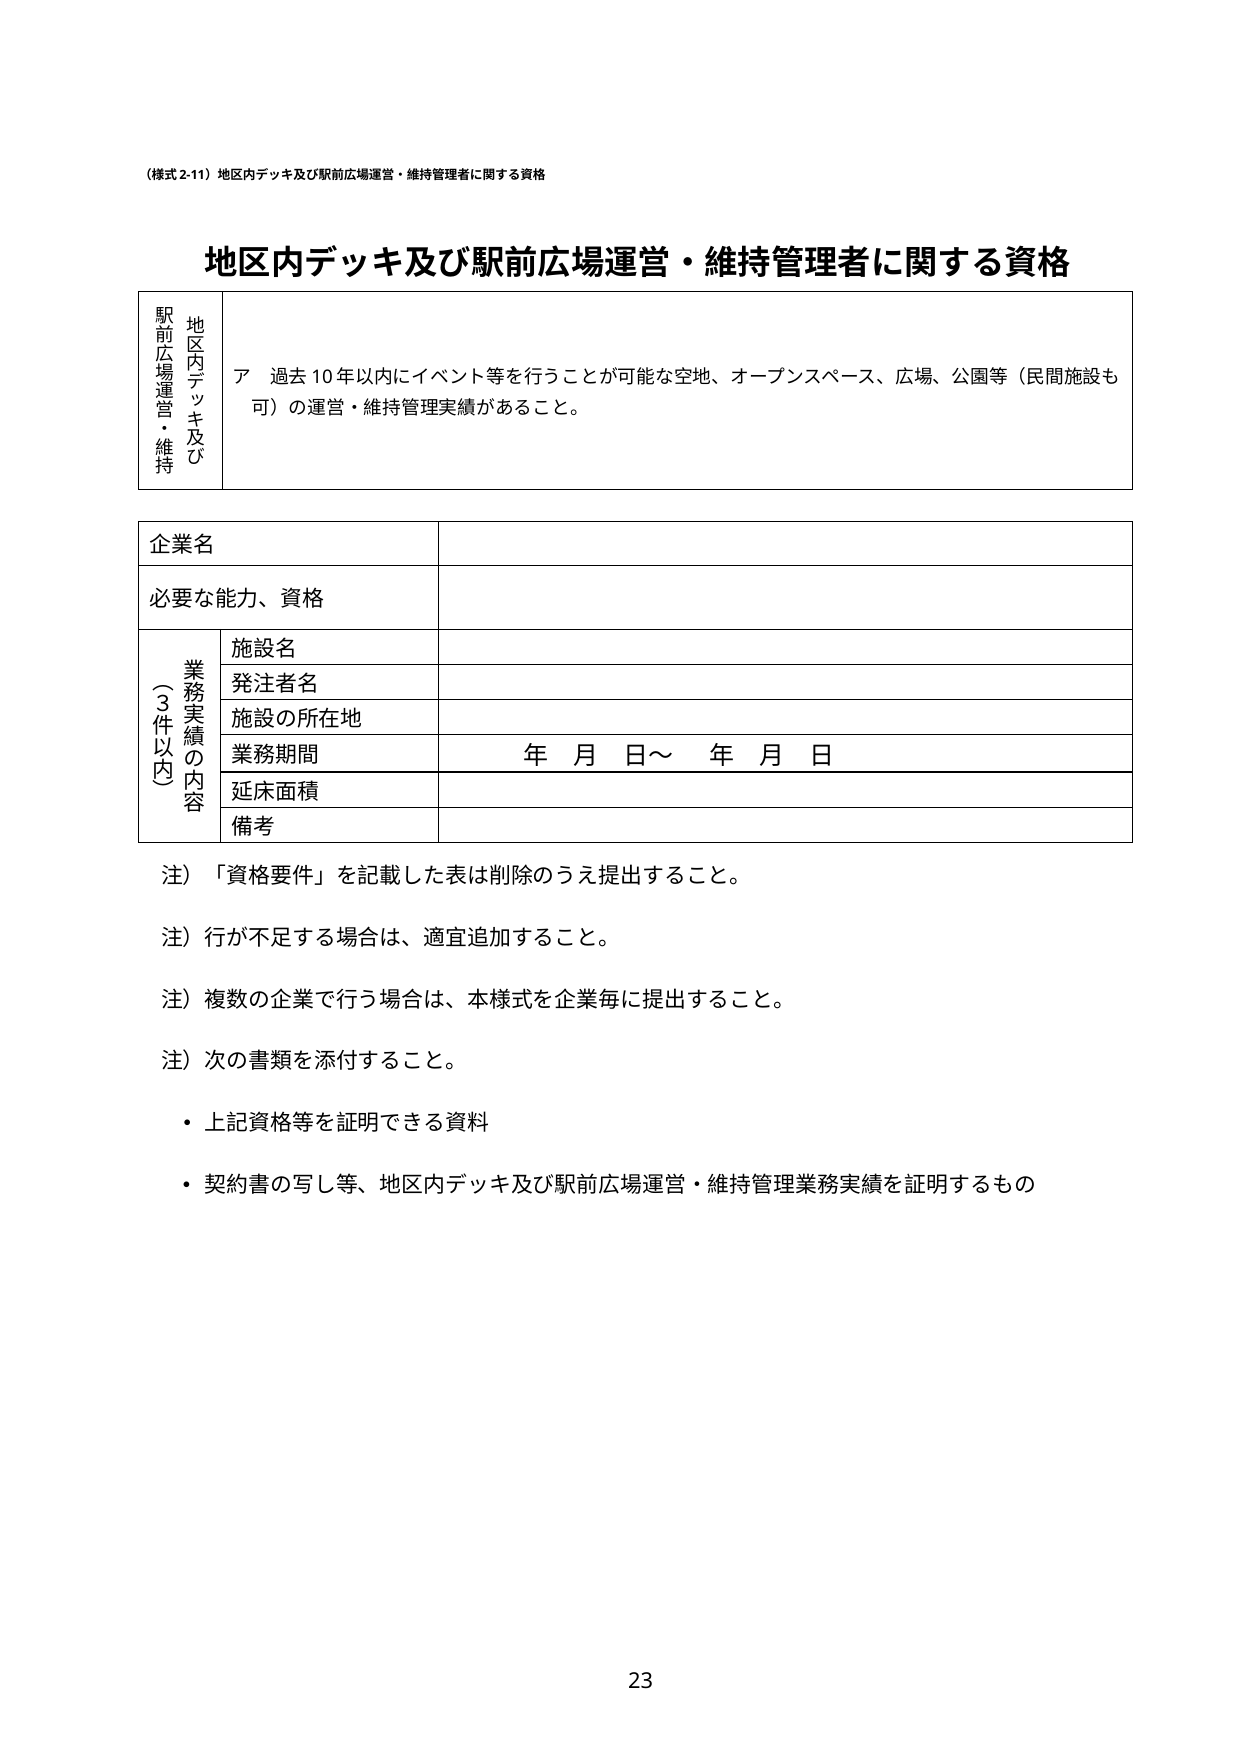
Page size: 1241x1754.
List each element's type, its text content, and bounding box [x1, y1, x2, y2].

table_cell 業務期間 [221, 735, 438, 771]
table_cell [439, 773, 1132, 807]
table_header ア 過去10年以内にイベント等を行うことが可能な空地、オープンスペース、広場、公園等（民間施設も可）の運営・維持管理実績があること。 [223, 292, 1132, 489]
table_cell [439, 566, 1132, 629]
text 注）行が不足する場合は、適宜追加すること。 [139, 904, 1136, 966]
table_cell 備考 [221, 808, 438, 842]
table_header 企業名 [139, 522, 438, 564]
text 地区内デッキ及び駅前広場運営・維持管理者に関する資格 [139, 229, 1136, 291]
table_header [439, 522, 1132, 564]
table_cell [439, 630, 1132, 664]
table_cell 施設の所在地 [221, 700, 438, 734]
table_cell 発注者名 [221, 665, 438, 699]
list 契約書の写し等、地区内デッキ及び駅前広場運営・維持管理業務実績を証明するもの [183, 1152, 1136, 1214]
table_cell 年 月 日～ 年 月 日 [439, 735, 1132, 771]
text 注）複数の企業で行う場合は、本様式を企業毎に提出すること。 [139, 966, 1136, 1028]
table_cell [439, 808, 1132, 842]
text 注）「資格要件」を記載した表は削除のうえ提出すること。 [139, 843, 1136, 904]
table_cell 必要な能力、資格 [139, 566, 438, 629]
table_cell 延床面積 [221, 773, 438, 807]
table_cell [439, 665, 1132, 699]
text 注）次の書類を添付すること。 [139, 1028, 1136, 1090]
table_cell 業務実績の内容 （３件以内） [139, 630, 220, 842]
list 上記資格等を証明できる資料 [183, 1090, 1136, 1152]
table_cell 施設名 [221, 630, 438, 664]
table_header 地区内デッキ及び 駅前広場運営・維持管理者の資格要件 [139, 292, 222, 489]
table_cell [439, 700, 1132, 734]
text （様式2-11）地区内デッキ及び駅前広場運営・維持管理者に関する資格 [139, 137, 1136, 198]
